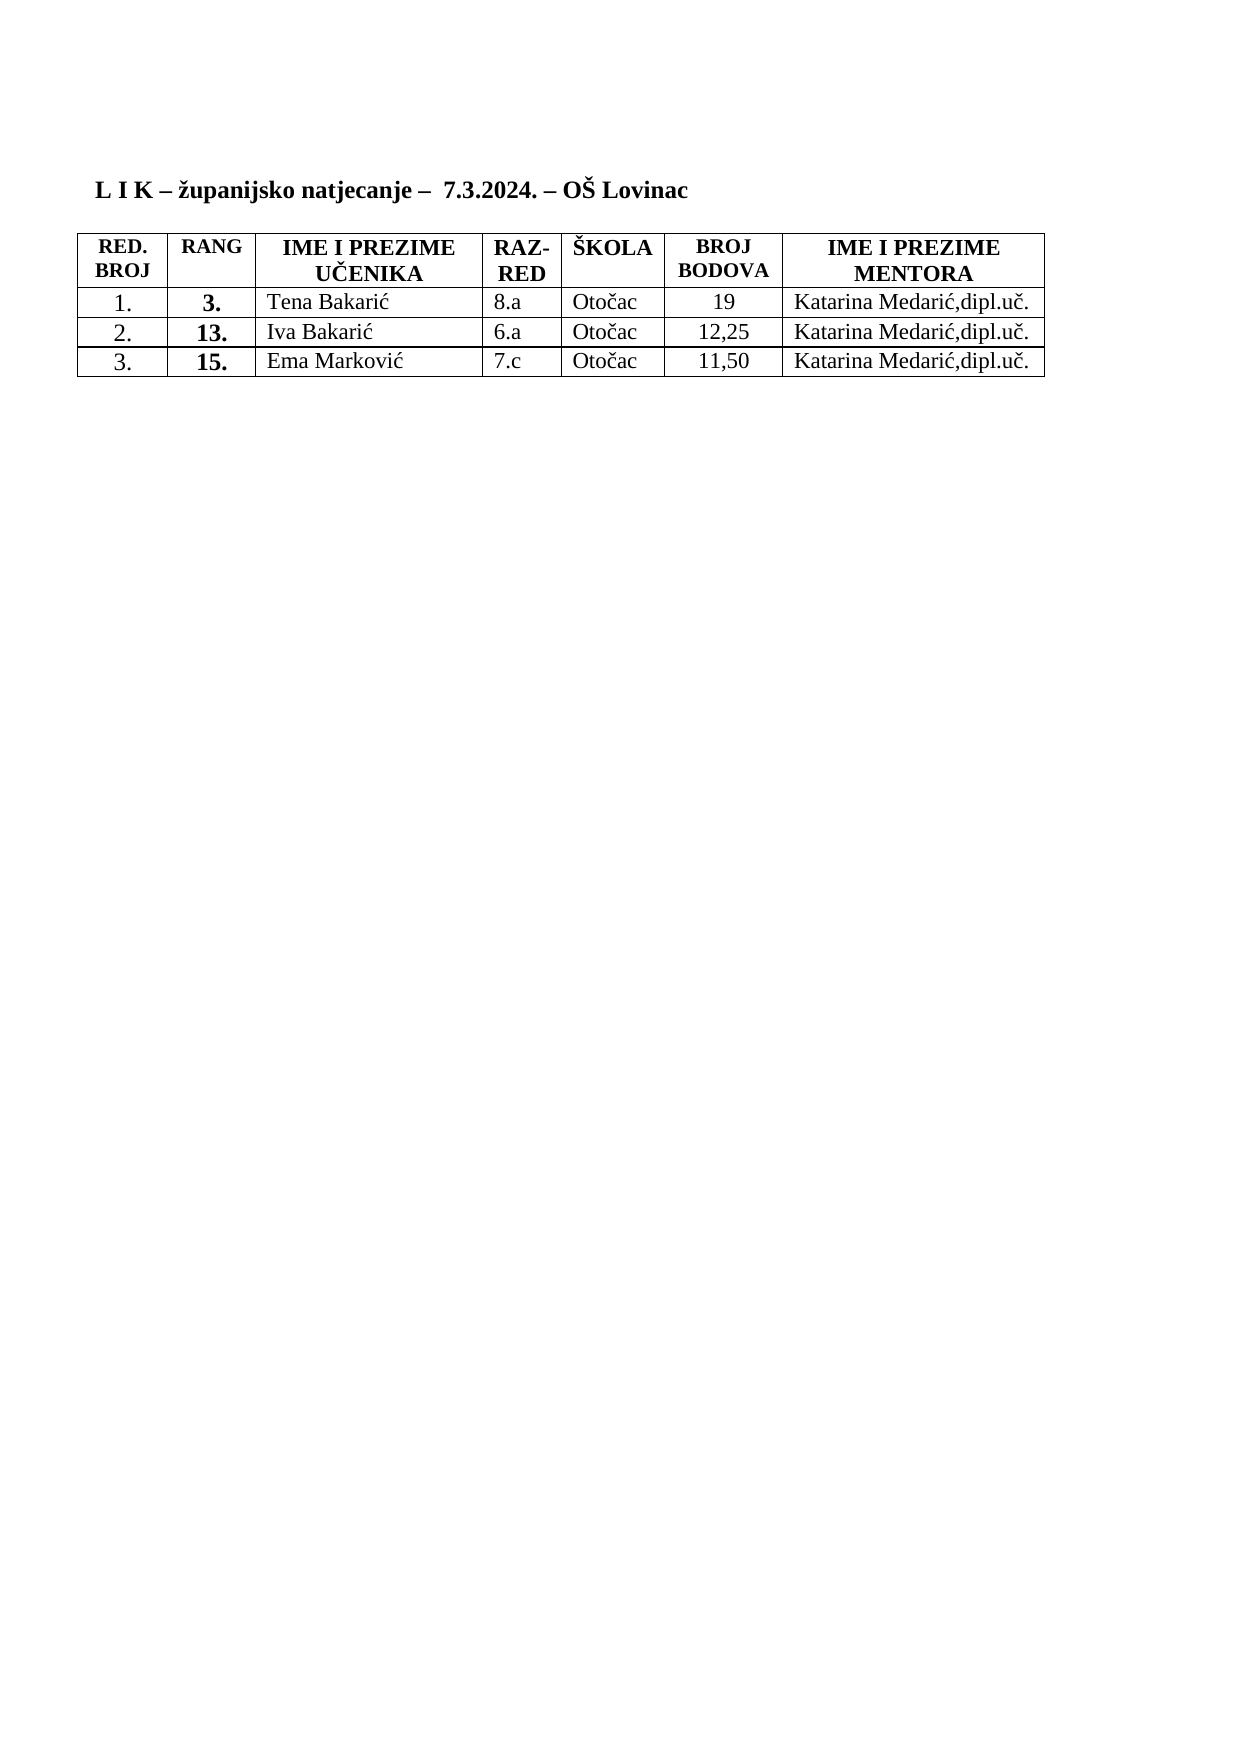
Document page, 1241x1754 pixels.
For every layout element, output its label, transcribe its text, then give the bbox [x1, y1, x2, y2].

table_cell 13. [168, 318, 255, 346]
table_header IME I PREZIME UČENIKA [256, 234, 482, 287]
table_cell Tena Bakarić [256, 288, 482, 317]
table_cell Iva Bakarić [256, 318, 482, 346]
table_header IME I PREZIME MENTORA [783, 234, 1044, 287]
table_cell Katarina Medarić,dipl.uč. [783, 318, 1044, 346]
table_header BROJ BODOVA [665, 234, 782, 287]
table_header RAZ- RED [483, 234, 561, 287]
table_cell Katarina Medarić,dipl.uč. [783, 288, 1044, 317]
table_cell Otočac [562, 318, 664, 346]
table_cell 3. [168, 288, 255, 317]
table_cell 2. [78, 318, 167, 346]
table_header ŠKOLA [562, 234, 664, 287]
table_cell Katarina Medarić,dipl.uč. [783, 348, 1044, 376]
table_cell 15. [168, 348, 255, 376]
table_cell 11,50 [665, 348, 782, 376]
table_cell Otočac [562, 288, 664, 317]
table_cell 19 [665, 288, 782, 317]
table_cell Ema Marković [256, 348, 482, 376]
table_cell 3. [78, 348, 167, 376]
table_cell 7.c [483, 348, 561, 376]
table_cell 8.a [483, 288, 561, 317]
table_cell Otočac [562, 348, 664, 376]
table_cell 12,25 [665, 318, 782, 346]
text L I K – županijsko natjecanje – 7.3.2024. – OŠ Lovinac [89, 176, 1152, 204]
table_header RANG [168, 234, 255, 287]
table_cell 1. [78, 288, 167, 317]
table_cell 6.a [483, 318, 561, 346]
table_header RED. BROJ [78, 234, 167, 287]
